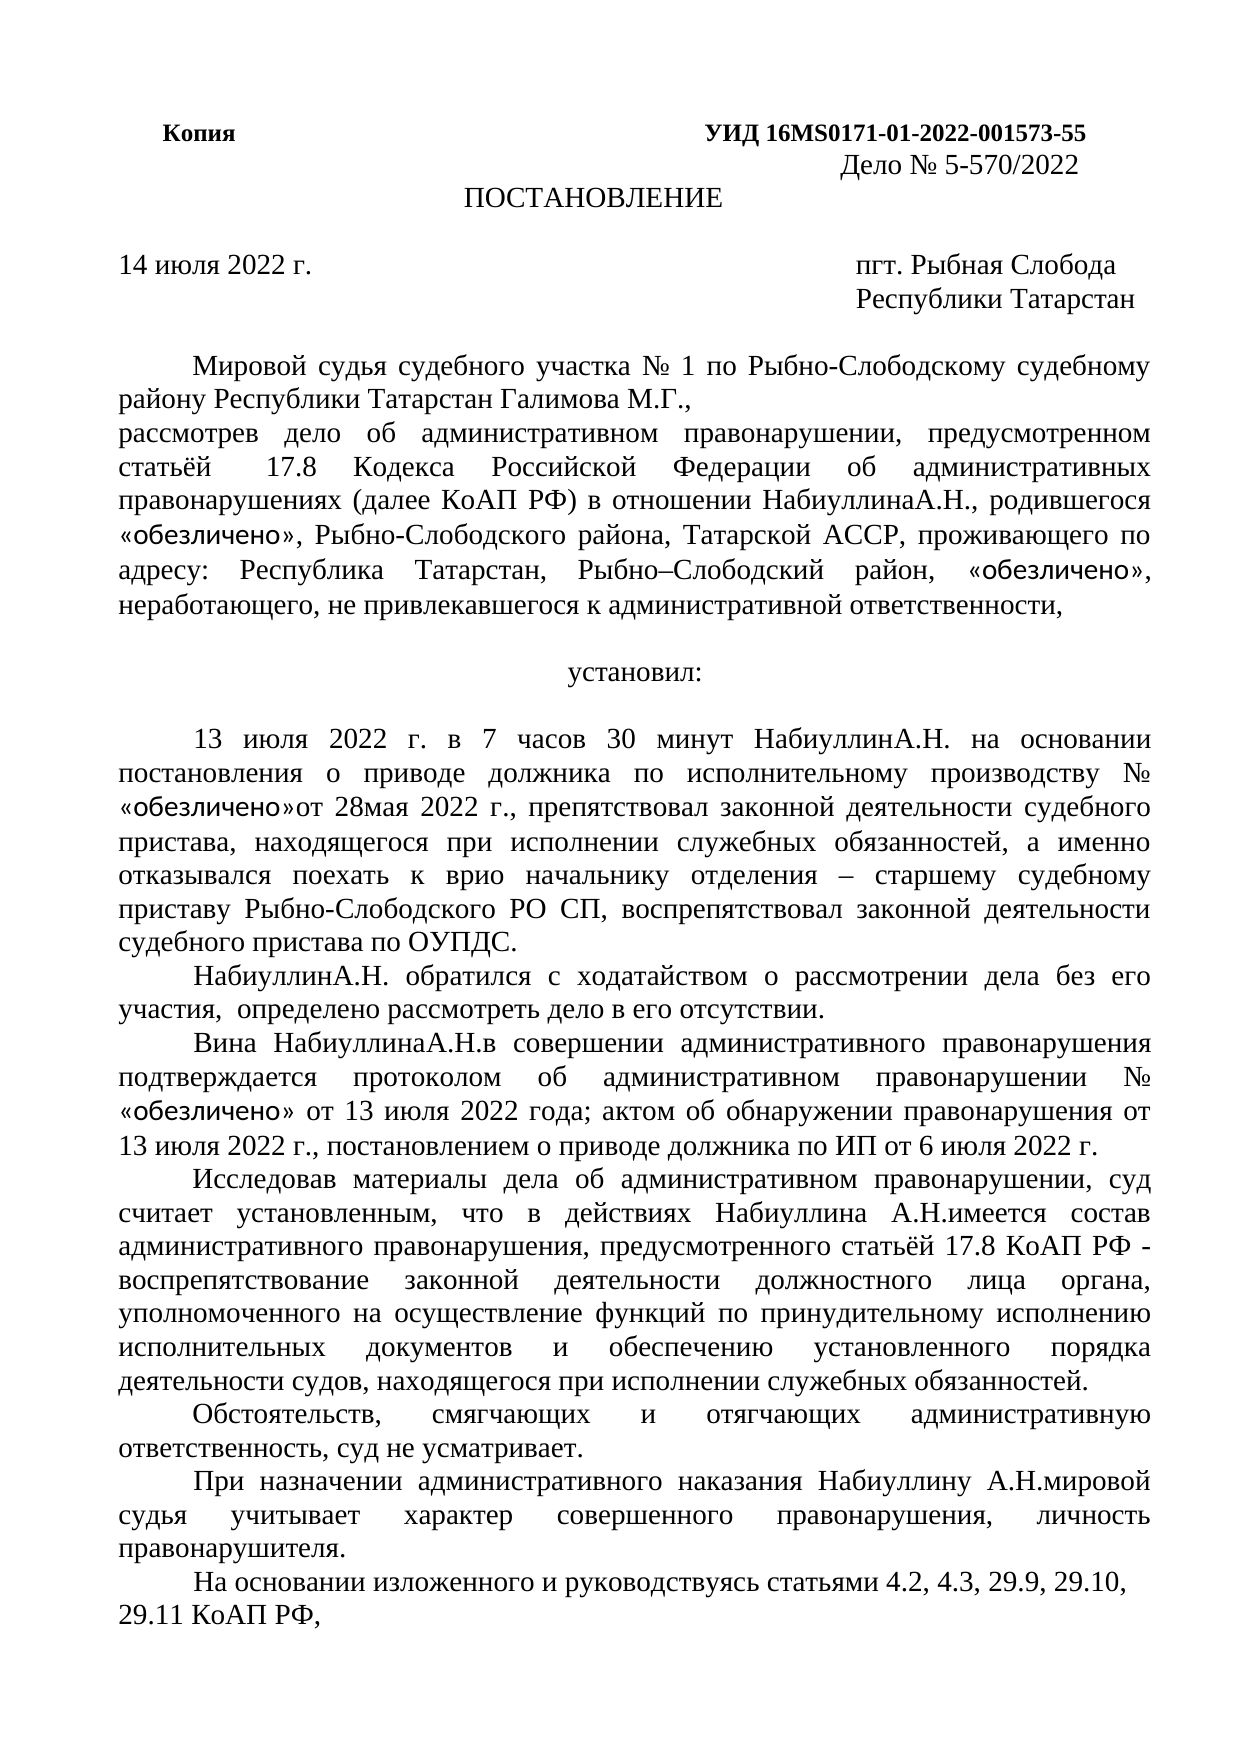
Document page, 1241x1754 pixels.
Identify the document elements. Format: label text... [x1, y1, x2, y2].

text Исследовав материалы дела об административном правонарушении, суд считает установленным, что в действиях Набиуллина А.Н.имеется состав административного правонарушения, предусмотренного статьёй 17.8 КоАП РФ - воспрепятствование законной деятельности должностного лица органа, уполномоченного на осуществление функций по принудительному исполнению исполнительных документов и обеспечению установленного порядка деятельности судов, находящегося при исполнении служебных обязанностей. [118, 1161, 1152, 1396]
text рассмотрев дело об административном правонарушении, предусмотренном статьёй 17.8 Кодекса Российской Федерации об административных правонарушениях (далее КоАП РФ) в отношении НабиуллинаА.Н., родившегося «обезличено», Рыбно-Слободского района, Татарской АССР, проживающего по адресу: Республика Татарстан, Рыбно–Слободский район, «обезличено», неработающего, не привлекавшегося к административной ответственности, [118, 415, 1152, 621]
text Республики Татарстан [118, 281, 1152, 314]
text При назначении административного наказания Набиуллину А.Н.мировой судья учитывает характер совершенного правонарушения, личность правонарушителя. [118, 1463, 1152, 1564]
text 14 июля 2022 г. пгт. Рыбная Слобода [118, 247, 1152, 281]
text Вина НабиуллинаА.Н.в совершении административного правонарушения подтверждается протоколом об административном правонарушении № «обезличено» от 13 июля 2022 года; актом об обнаружении правонарушения от 13 июля 2022 г., постановлением о приводе должника по ИП от 6 июля 2022 г. [118, 1025, 1152, 1161]
text На основании изложенного и руководствуясь статьями 4.2, 4.3, 29.9, 29.10, 29.11 КоАП РФ, [118, 1564, 1152, 1631]
text Мировой судья судебного участка № 1 по Рыбно-Слободскому судебному району Республики Татарстан Галимова М.Г., [118, 348, 1152, 415]
text 13 июля 2022 г. в 7 часов 30 минут НабиуллинА.Н. на основании постановления о приводе должника по исполнительному производству № «обезличено»от 28мая 2022 г., препятствовал законной деятельности судебного пристава, находящегося при исполнении служебных обязанностей, а именно отказывался поехать к врио начальнику отделения – старшему судебному приставу Рыбно-Слободского РО СП, воспрепятствовал законной деятельности судебного пристава по ОУПДС. [118, 721, 1152, 958]
text НабиуллинА.Н. обратился с ходатайством о рассмотрении дела без его участия, определено рассмотреть дело в его отсутствии. [118, 958, 1152, 1025]
text установил: [118, 654, 1152, 688]
subtitle ПОСТАНОВЛЕНИЕ [118, 180, 1089, 214]
text Обстоятельств, смягчающих и отягчающих административную ответственность, суд не усматривает. [118, 1396, 1152, 1463]
subtitle Копия УИД 16MS0171-01-2022-001573-55 [118, 118, 1089, 147]
subtitle Дело № 5-570/2022 [708, 147, 1089, 180]
